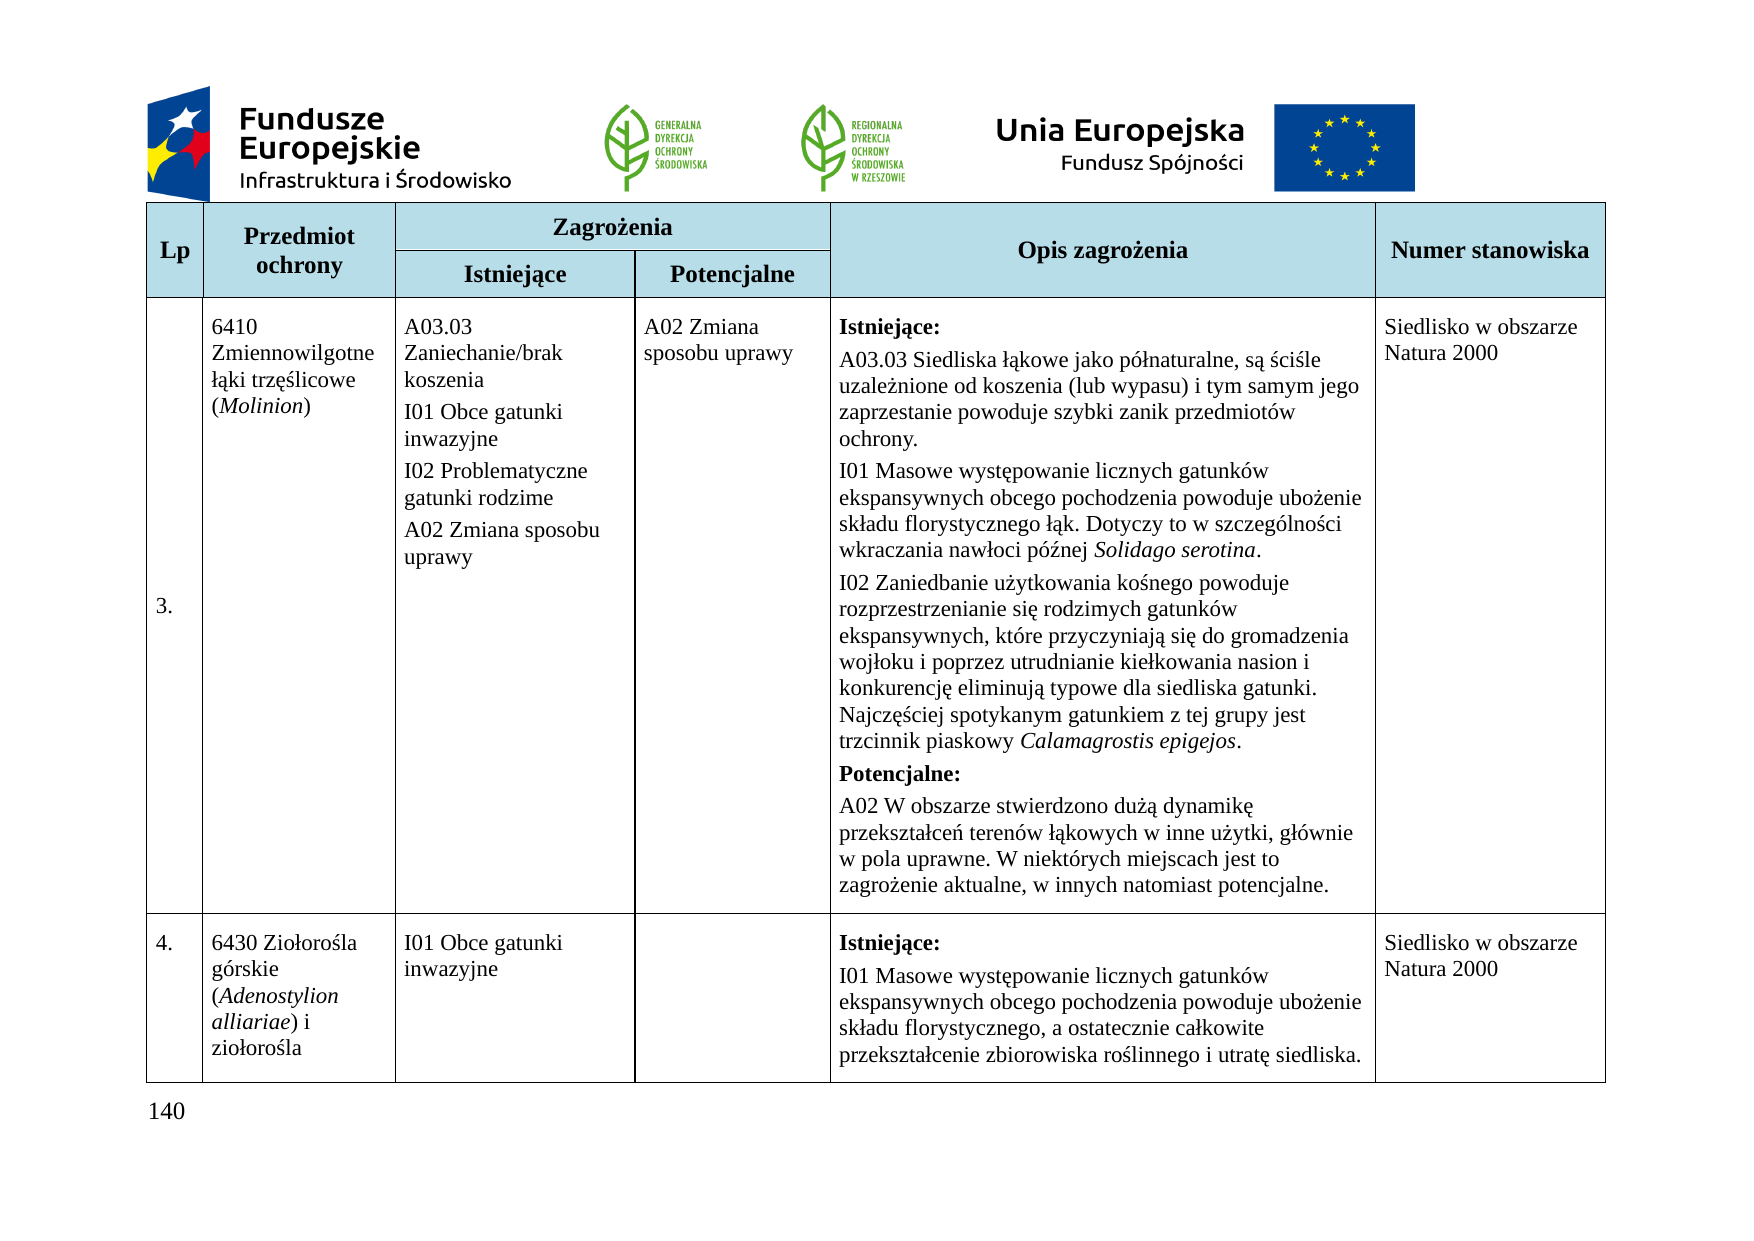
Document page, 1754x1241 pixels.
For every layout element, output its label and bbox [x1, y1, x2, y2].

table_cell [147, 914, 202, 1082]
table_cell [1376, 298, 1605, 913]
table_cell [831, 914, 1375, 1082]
picture [147, 86, 1415, 202]
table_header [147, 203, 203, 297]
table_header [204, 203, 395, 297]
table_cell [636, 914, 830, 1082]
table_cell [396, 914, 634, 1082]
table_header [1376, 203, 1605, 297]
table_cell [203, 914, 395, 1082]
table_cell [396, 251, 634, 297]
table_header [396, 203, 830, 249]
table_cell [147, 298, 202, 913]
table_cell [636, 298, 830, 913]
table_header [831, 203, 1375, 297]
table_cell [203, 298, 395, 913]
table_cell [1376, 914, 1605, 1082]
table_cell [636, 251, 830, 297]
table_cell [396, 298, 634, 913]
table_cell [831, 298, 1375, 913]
